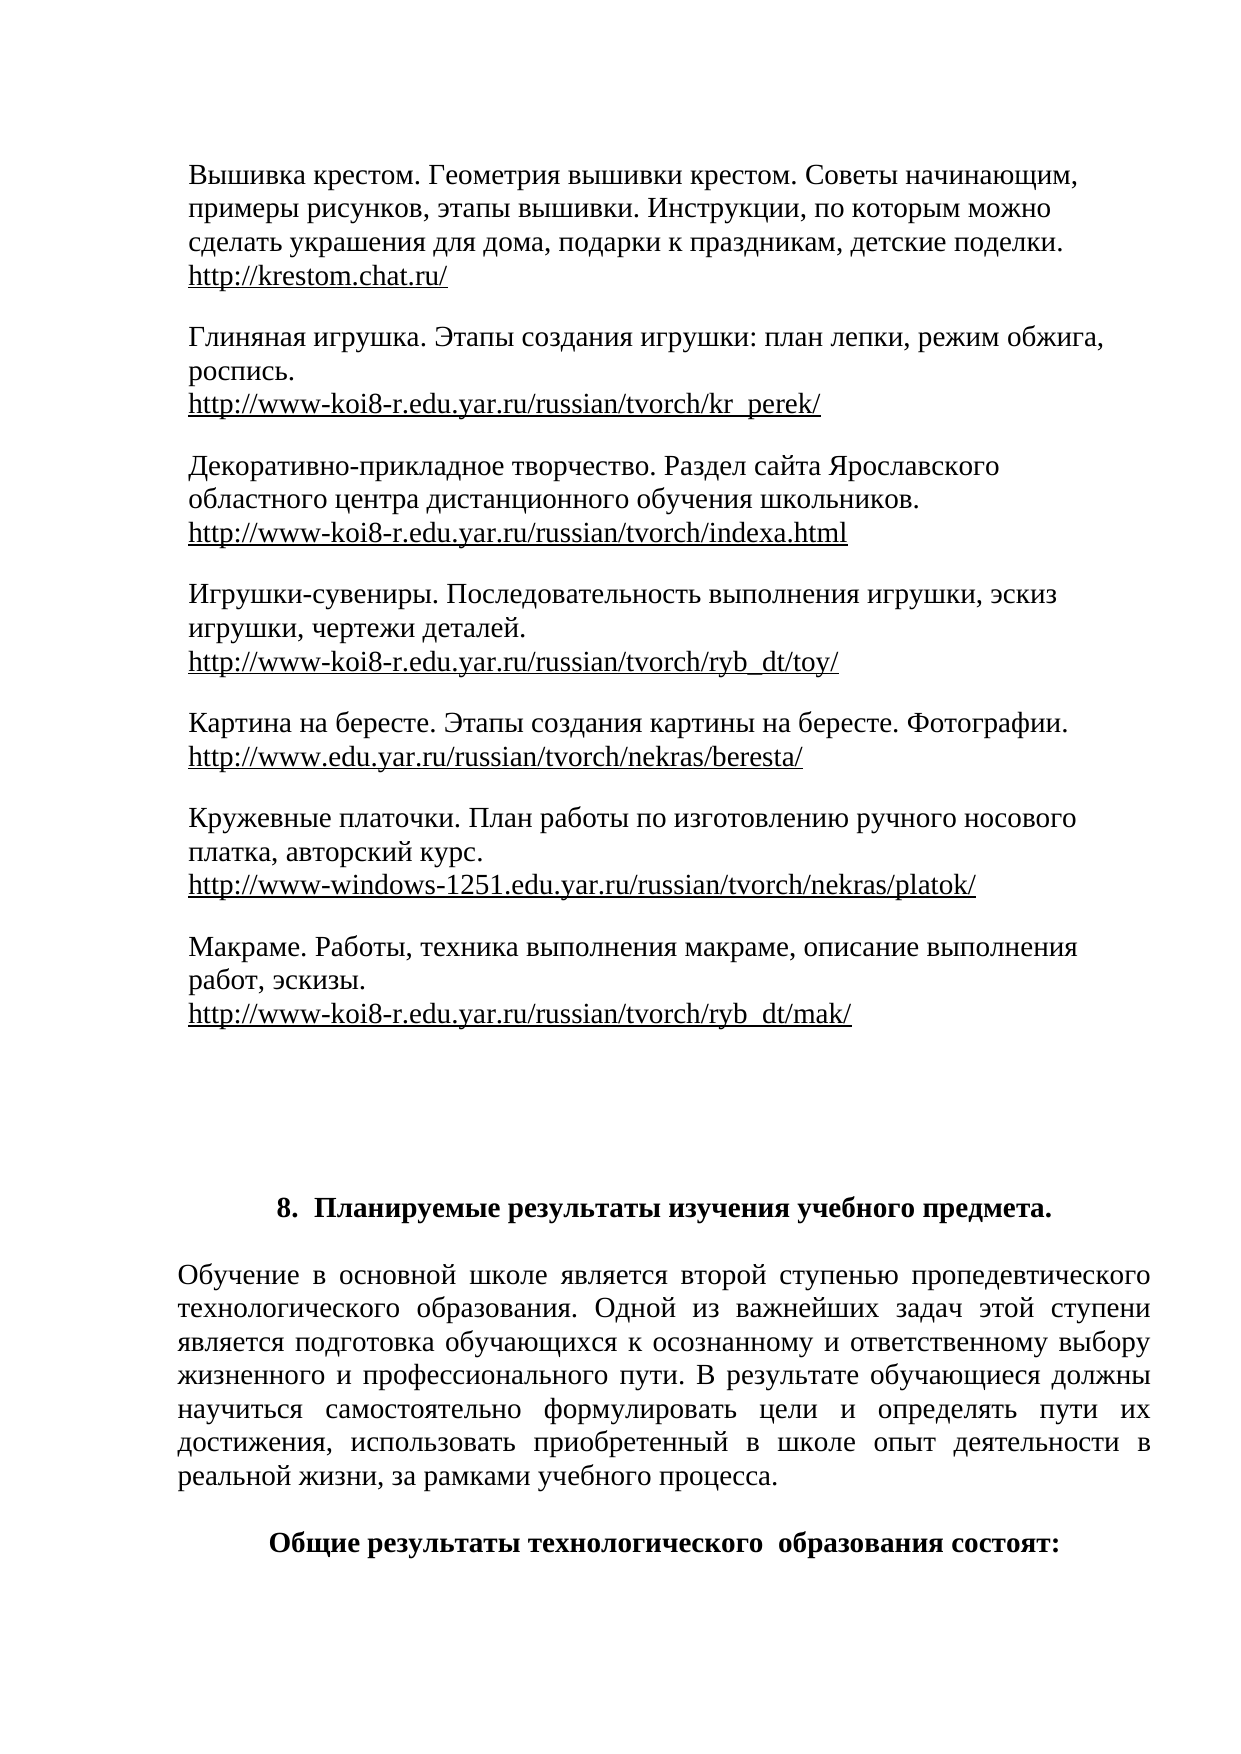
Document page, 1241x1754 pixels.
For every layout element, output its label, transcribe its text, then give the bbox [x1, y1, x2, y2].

table_header [177, 118, 1152, 1190]
list Планируемые результаты изучения учебного предмета. [177, 1190, 1152, 1223]
text Общие результаты технологического образования состоят: [177, 1525, 1152, 1559]
text Обучение в основной школе является второй ступенью пропедевтического технологического образования. Одной из важнейших задач этой ступени является подготовка обучающихся к осознанному и ответственному выбору жизненного и профессионального пути. В результате обучающиеся должны научиться самостоятельно формулировать цели и определять пути их достижения, использовать приобретенный в школе опыт деятельности в реальной жизни, за рамками учебного процесса. [177, 1257, 1152, 1492]
